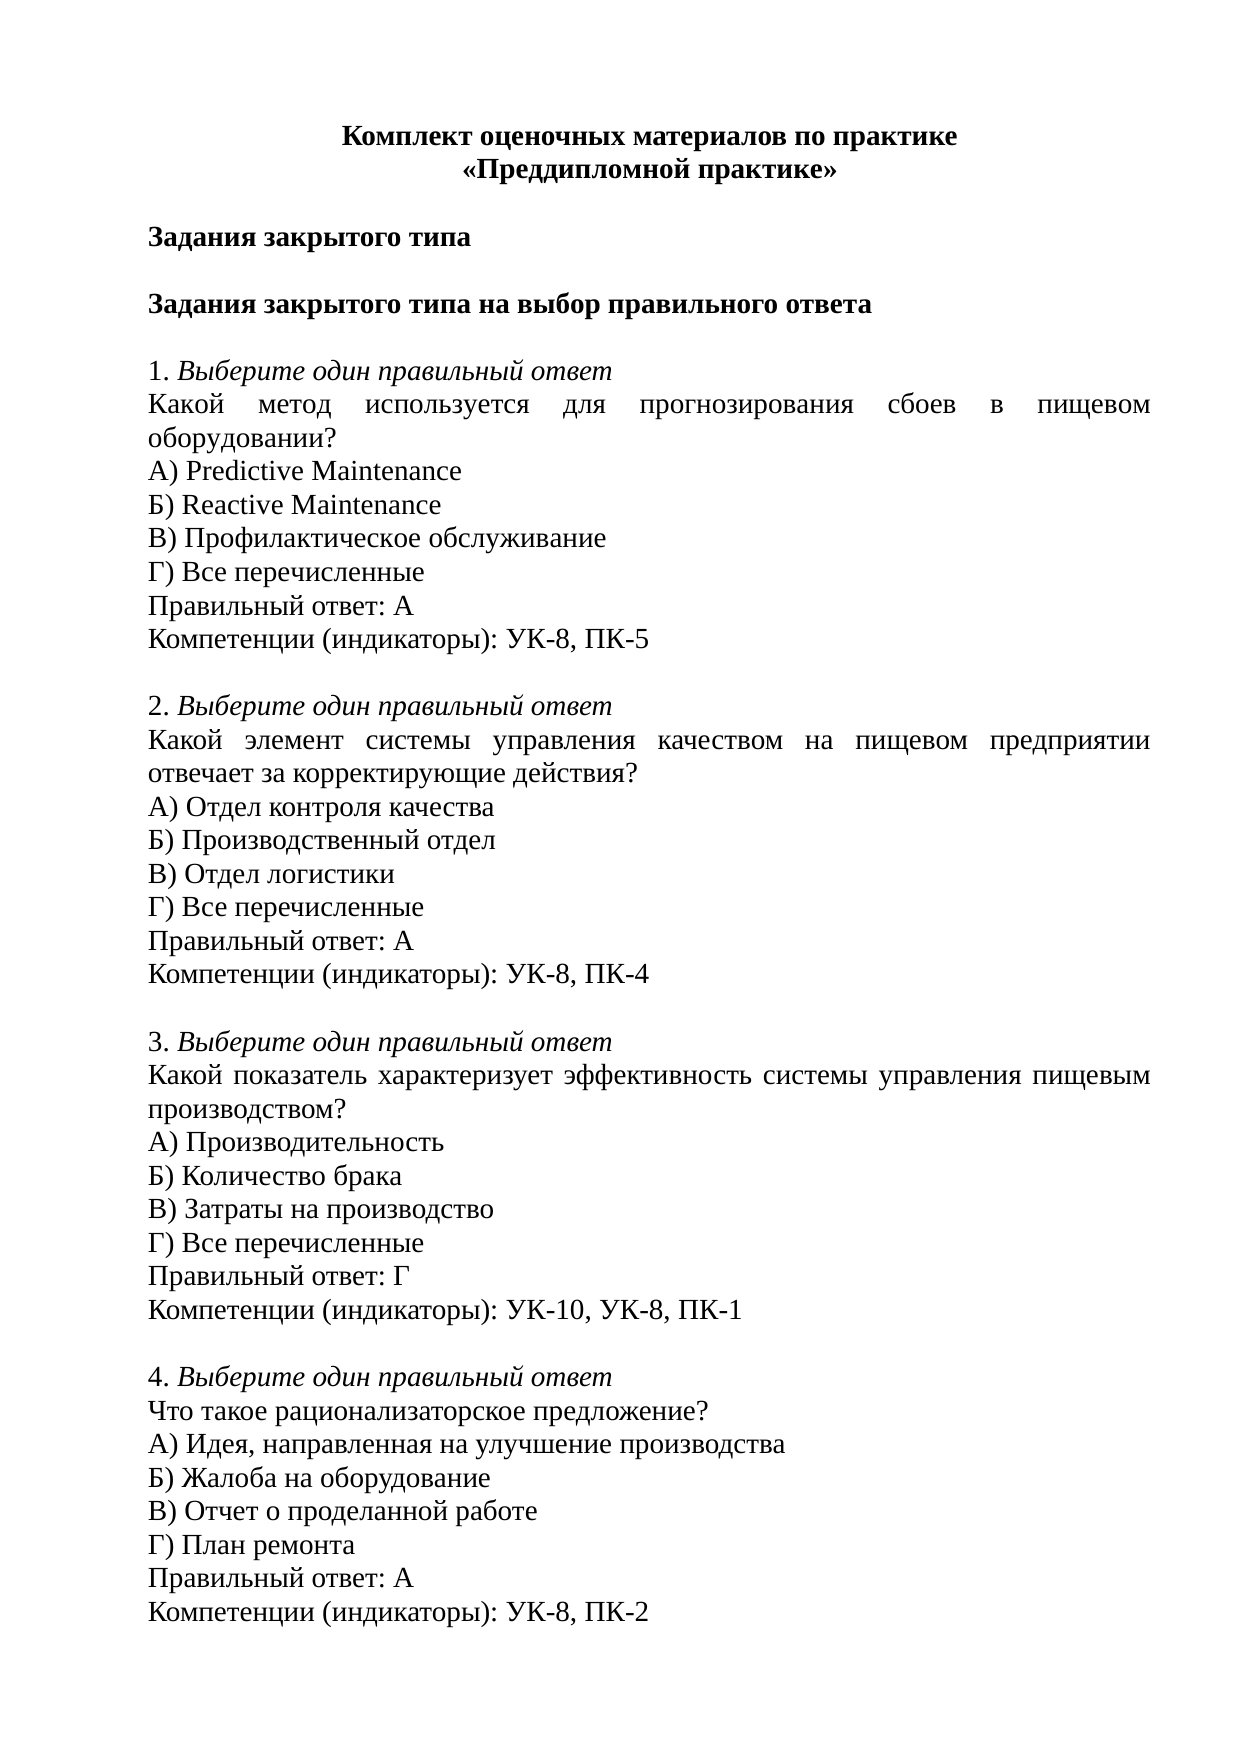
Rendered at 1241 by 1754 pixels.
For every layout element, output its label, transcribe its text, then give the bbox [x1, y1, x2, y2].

text Компетенции (индикаторы): УК-8, ПК-5 [148, 621, 1152, 655]
text Какой показатель характеризует эффективность системы управления пищевым производством? [148, 1057, 1152, 1124]
text В) Профилактическое обслуживание [148, 521, 1152, 554]
text Правильный ответ: Г [148, 1258, 1152, 1292]
text Г) Все перечисленные [148, 889, 1152, 923]
text Компетенции (индикаторы): УК-8, ПК-4 [148, 957, 1152, 990]
text А) Производительность [148, 1124, 1152, 1158]
text Г) План ремонта [148, 1527, 1152, 1560]
text Б) Жалоба на оборудование [148, 1460, 1152, 1493]
text В) Затраты на производство [148, 1191, 1152, 1225]
text Б) Reactive Maintenance [148, 487, 1152, 521]
text Задания закрытого типа [148, 219, 1152, 252]
text В) Отчет о проделанной работе [148, 1493, 1152, 1527]
text А) Идея, направленная на улучшение производства [148, 1426, 1152, 1460]
text Г) Все перечисленные [148, 1225, 1152, 1258]
text Б) Производственный отдел [148, 822, 1152, 856]
text 4. Выберите один правильный ответ [148, 1359, 1152, 1393]
text Задания закрытого типа на выбор правильного ответа [148, 286, 1152, 319]
text 3. Выберите один правильный ответ [148, 1024, 1152, 1057]
text Какой элемент системы управления качеством на пищевом предприятии отвечает за корректирующие действия? [148, 722, 1152, 789]
text Правильный ответ: А [148, 923, 1152, 957]
text Какой метод используется для прогнозирования сбоев в пищевом оборудовании? [148, 386, 1152, 453]
text Правильный ответ: А [148, 1560, 1152, 1594]
text Г) Все перечисленные [148, 554, 1152, 588]
text А) Отдел контроля качества [148, 789, 1152, 822]
text Правильный ответ: А [148, 588, 1152, 621]
text Комплект оценочных материалов по практике «Преддипломной практике» [148, 118, 1152, 185]
text Б) Количество брака [148, 1158, 1152, 1191]
text А) Predictive Maintenance [148, 453, 1152, 487]
text Компетенции (индикаторы): УК-8, ПК-2 [148, 1594, 1152, 1627]
text В) Отдел логистики [148, 856, 1152, 889]
text Компетенции (индикаторы): УК-10, УК-8, ПК-1 [148, 1292, 1152, 1326]
text 1. Выберите один правильный ответ [148, 353, 1152, 386]
text Что такое рационализаторское предложение? [148, 1393, 1152, 1426]
text 2. Выберите один правильный ответ [148, 688, 1152, 722]
